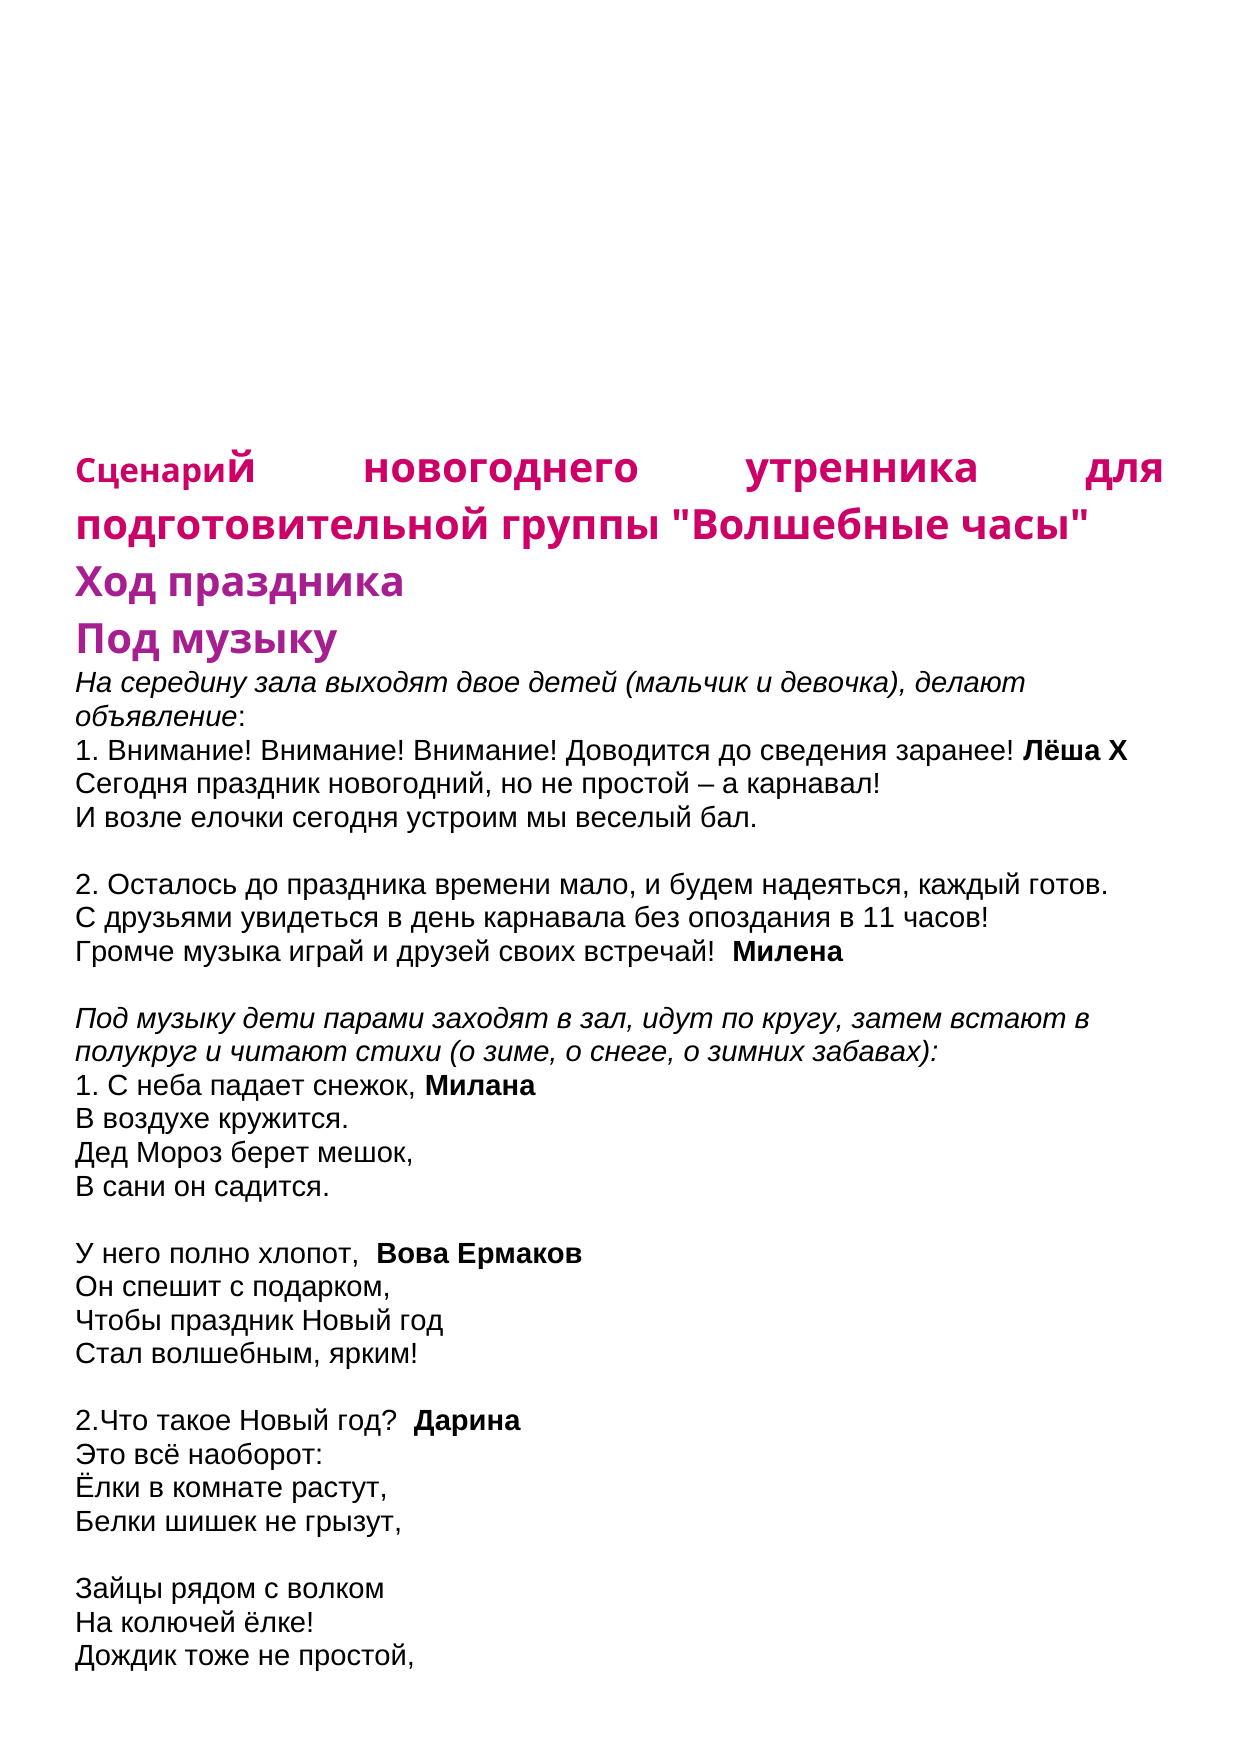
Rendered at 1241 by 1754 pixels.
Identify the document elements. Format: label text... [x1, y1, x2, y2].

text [75, 1269, 1165, 1672]
text На середину зала выходят двое детей (мальчик и девочка), делают объявление: 1. Внимание! Внимание! Внимание! Доводится до сведения заранее! Лёша Х Сегодня праздник новогодний, но не простой – а карнавал! И возле елочки сегодня устроим мы веселый бал. 2. Осталось до праздника времени мало, и будем надеяться, каждый готов. С друзьями увидеться в день карнавала без опоздания в 11 часов! Громче музыка играй и друзей своих встречай! Милена Под музыку дети парами заходят в зал, идут по кругу, затем встают в полукруг и читают стихи (о зиме, о снеге, о зимних забавах): 1. С неба падает снежок, Милана [75, 665, 1165, 1101]
text В воздухе кружится. Дед Мороз берет мешок, В сани он садится. У него полно хлопот, Вова Ермаков [75, 1101, 1165, 1269]
text Под музыку [75, 609, 1165, 665]
text Ход праздника [75, 552, 1165, 609]
text Сценарий новогоднего утренника для подготовительной группы "Волшебные часы" [75, 438, 1165, 552]
